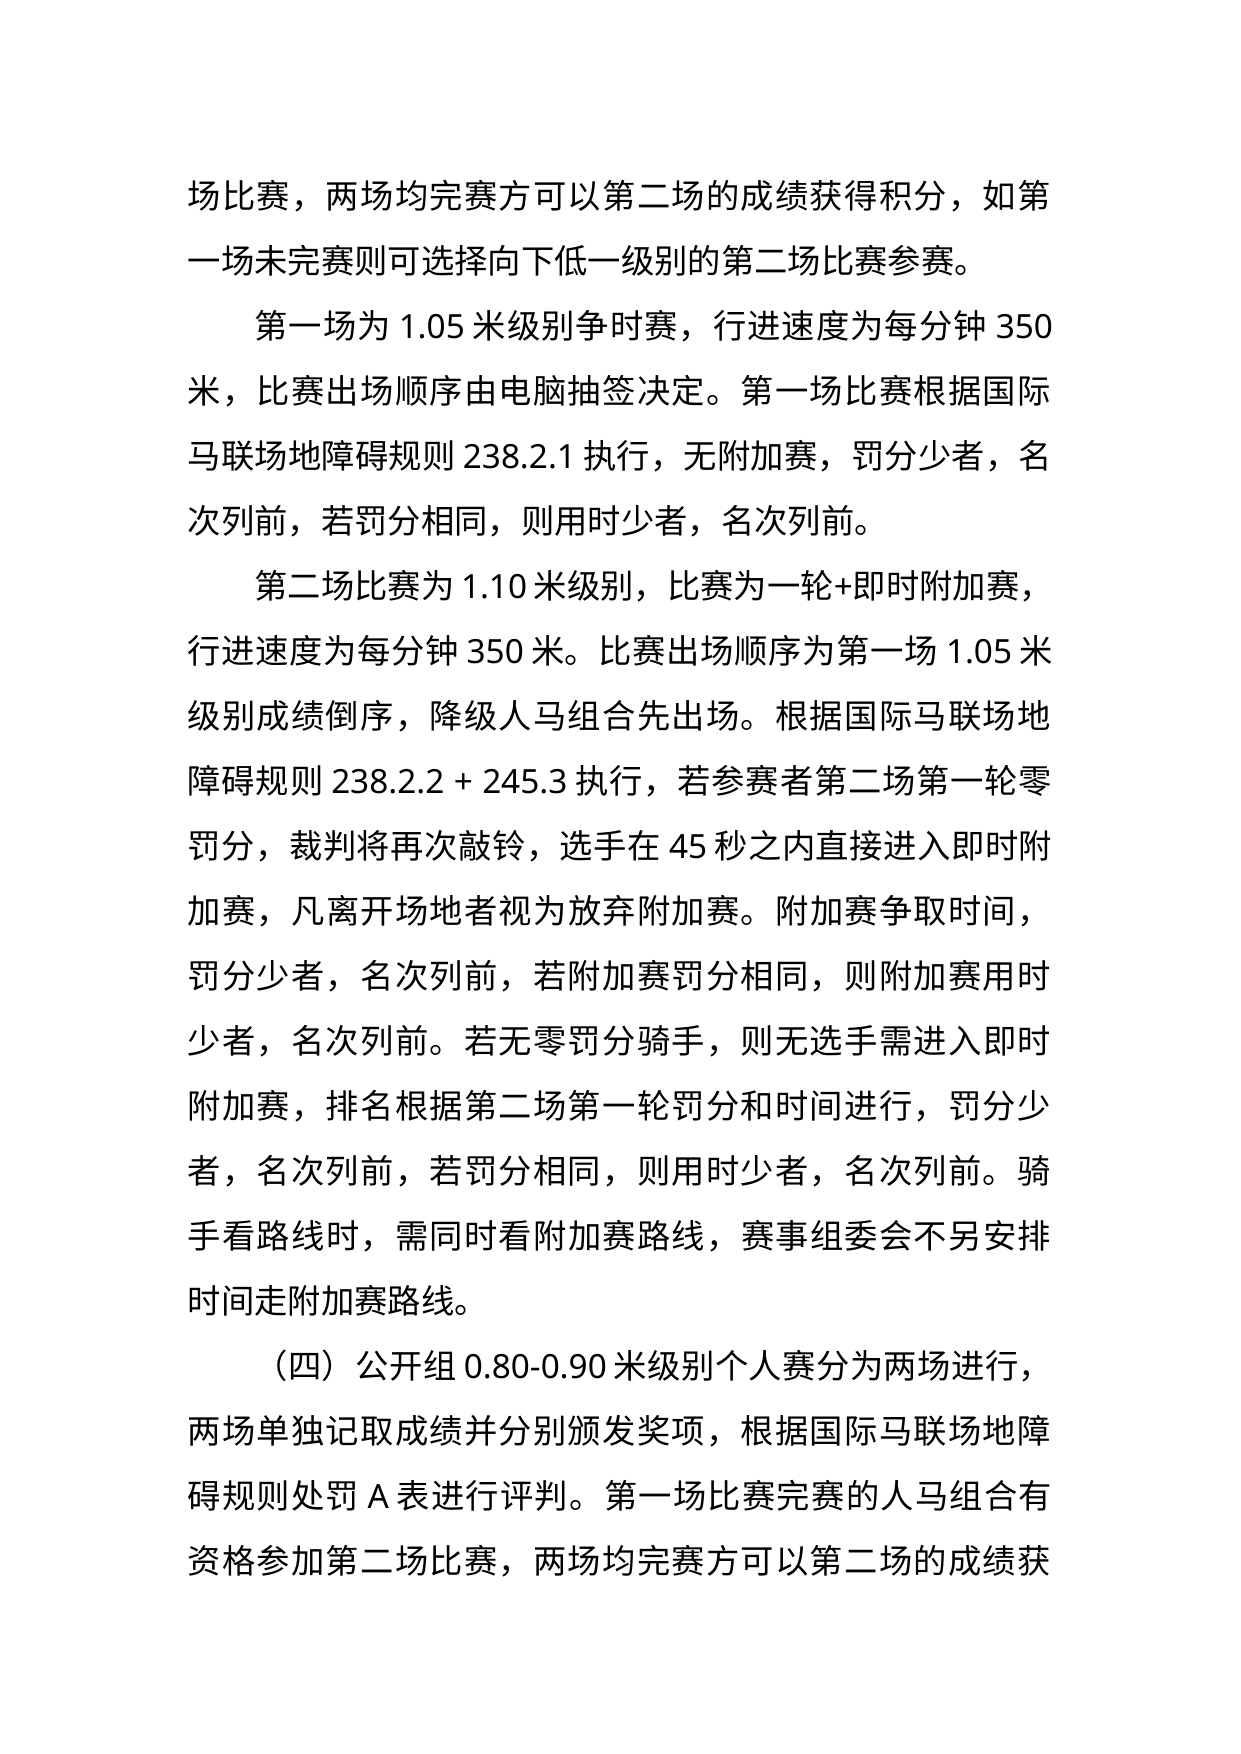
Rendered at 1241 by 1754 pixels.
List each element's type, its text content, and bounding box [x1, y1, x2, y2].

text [187, 1332, 1053, 1592]
text 第二场比赛为1.10米级别，比赛为一轮+即时附加赛，行进速度为每分钟350米。比赛出场顺序为第一场1.05米级别成绩倒序，降级人马组合先出场。根据国际马联场地障碍规则238.2.2 + 245.3执行，若参赛者第二场第一轮零罚分，裁判将再次敲铃，选手在45秒之内直接进入即时附加赛，凡离开场地者视为放弃附加赛。附加赛争取时间，罚分少者，名次列前，若附加赛罚分相同，则附加赛用时少者，名次列前。若无零罚分骑手，则无选手需进入即时附加赛，排名根据第二场第一轮罚分和时间进行，罚分少者，名次列前，若罚分相同，则用时少者，名次列前。骑手看路线时，需同时看附加赛路线，赛事组委会不另安排时间走附加赛路线。 [187, 552, 1053, 1332]
text 第一场为1.05米级别争时赛，行进速度为每分钟350米，比赛出场顺序由电脑抽签决定。第一场比赛根据国际马联场地障碍规则238.2.1执行，无附加赛，罚分少者，名次列前，若罚分相同，则用时少者，名次列前。 [187, 292, 1053, 552]
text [187, 162, 1053, 292]
